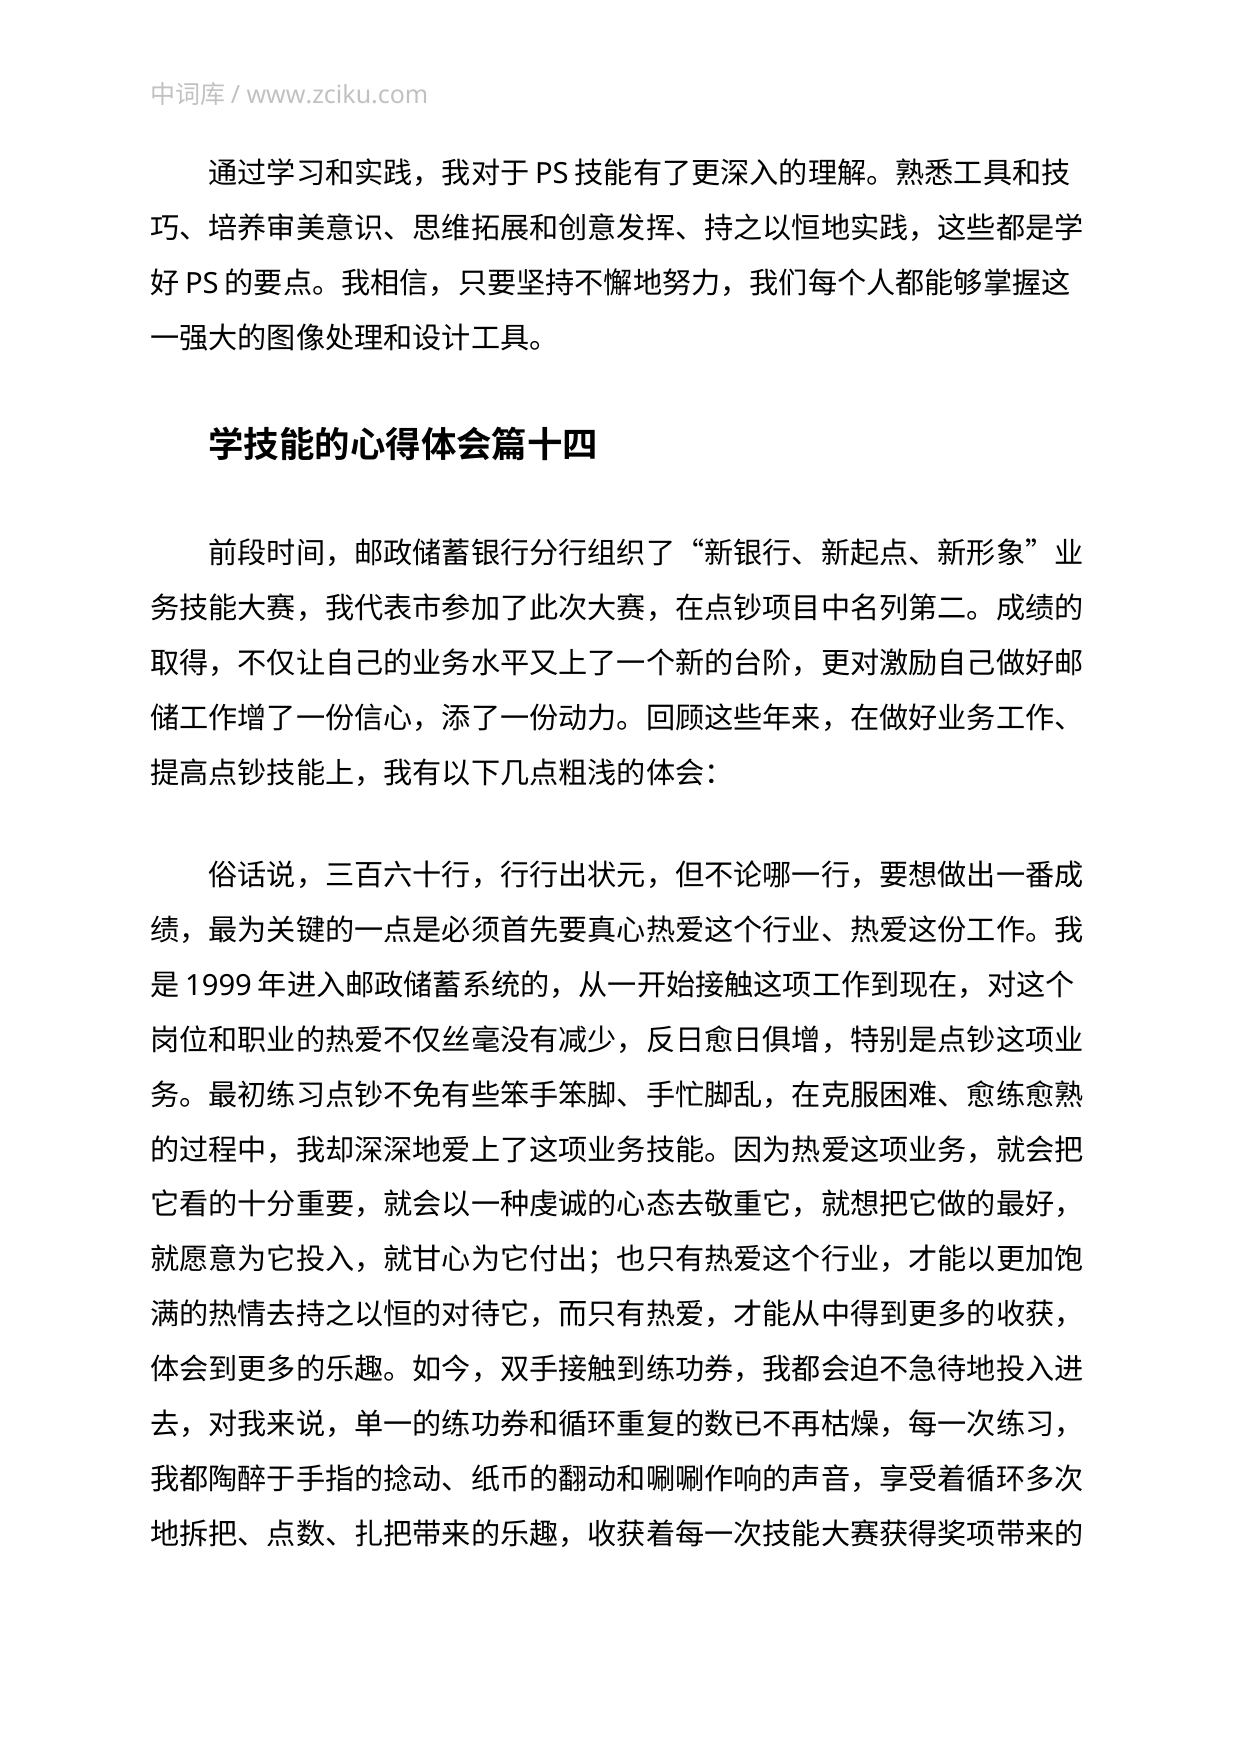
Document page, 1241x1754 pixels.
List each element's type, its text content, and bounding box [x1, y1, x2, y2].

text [150, 851, 1090, 1553]
text 通过学习和实践，我对于PS技能有了更深入的理解。熟悉工具和技巧、培养审美意识、思维拓展和创意发挥、持之以恒地实践，这些都是学好PS的要点。我相信，只要坚持不懈地努力，我们每个人都能够掌握这一强大的图像处理和设计工具。 [150, 150, 1090, 357]
text 学技能的心得体会篇十四 [150, 417, 1090, 468]
text 前段时间，邮政储蓄银行分行组织了“新银行、新起点、新形象”业务技能大赛，我代表市参加了此次大赛，在点钞项目中名列第二。成绩的取得，不仅让自己的业务水平又上了一个新的台阶，更对激励自己做好邮储工作增了一份信心，添了一份动力。回顾这些年来，在做好业务工作、提高点钞技能上，我有以下几点粗浅的体会： [150, 530, 1090, 792]
